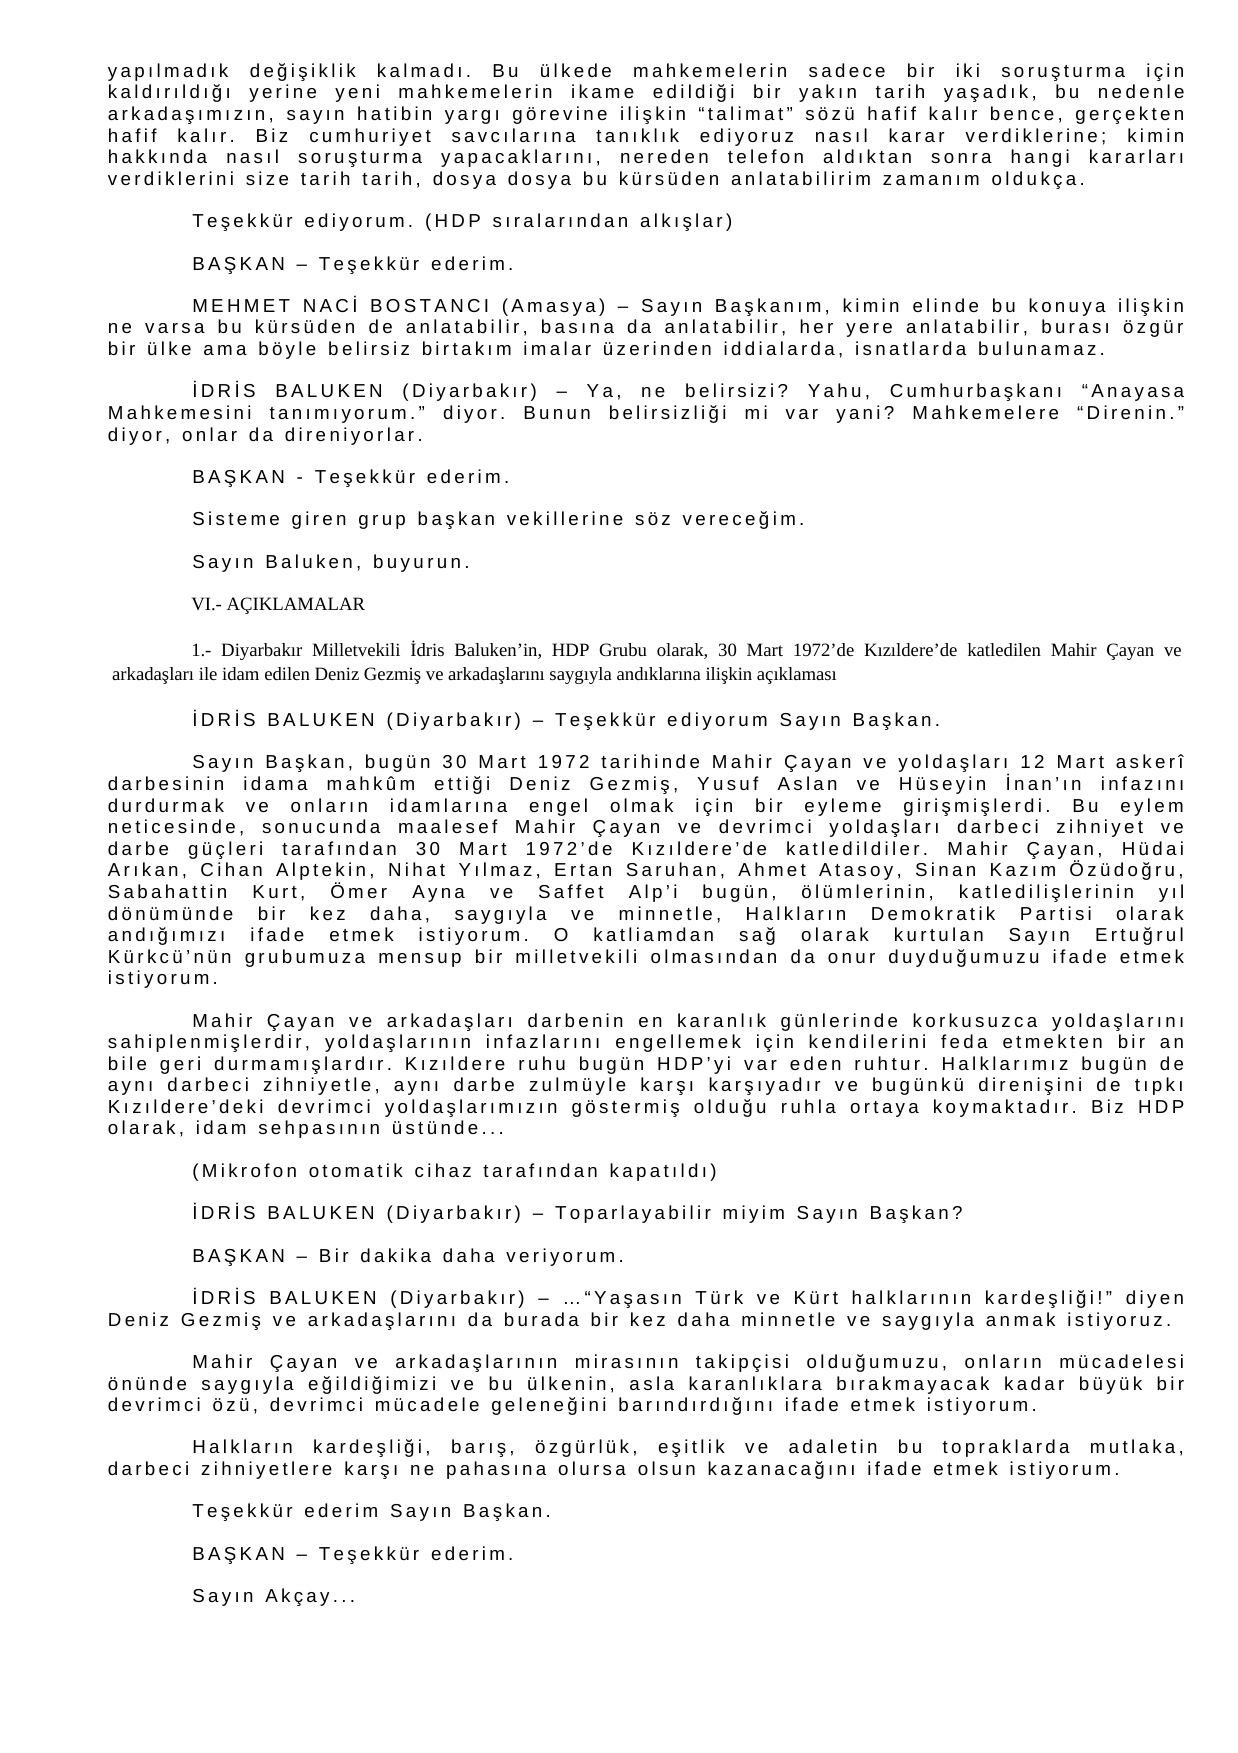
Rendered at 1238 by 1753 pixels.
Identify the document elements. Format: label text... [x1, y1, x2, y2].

text İDRİS BALUKEN (Diyarbakır) – Toparlayabilir miyim Sayın Başkan? [108, 1202, 1186, 1223]
text Teşekkür ederim Sayın Başkan. [108, 1500, 1186, 1522]
text İDRİS BALUKEN (Diyarbakır) – Teşekkür ediyorum Sayın Başkan. [108, 709, 1186, 731]
text İDRİS BALUKEN (Diyarbakır) – …“Yaşasın Türk ve Kürt halklarının kardeşliği!” diyen Deniz Gezmiş ve arkadaşlarını da burada bir kez daha minnetle ve saygıyla anmak istiyoruz. [108, 1287, 1186, 1330]
text Sayın Başkan, bugün 30 Mart 1972 tarihinde Mahir Çayan ve yoldaşları 12 Mart askerî darbesinin idama mahkûm ettiği Deniz Gezmiş, Yusuf Aslan ve Hüseyin İnan’ın infazını durdurmak ve onların idamlarına engel olmak için bir eyleme girişmişlerdi. Bu eylem neticesinde, sonucunda maalesef Mahir Çayan ve devrimci yoldaşları darbeci zihniyet ve darbe güçleri tarafından 30 Mart 1972’de Kızıldere’de katledildiler. Mahir Çayan, Hüdai Arıkan, Cihan Alptekin, Nihat Yılmaz, Ertan Saruhan, Ahmet Atasoy, Sinan Kazım Özüdoğru, Sabahattin Kurt, Ömer Ayna ve Saffet Alp’i bugün, ölümlerinin, katledilişlerinin yıl dönümünde bir kez daha, saygıyla ve minnetle, Halkların Demokratik Partisi olarak andığımızı ifade etmek istiyorum. O katliamdan sağ olarak kurtulan Sayın Ertuğrul Kürkcü’nün grubumuza mensup bir milletvekili olmasından da onur duyduğumuzu ifade etmek istiyorum. [108, 751, 1186, 988]
text Halkların kardeşliği, barış, özgürlük, eşitlik ve adaletin bu topraklarda mutlaka, darbeci zihniyetlere karşı ne pahasına olursa olsun kazanacağını ifade etmek istiyorum. [108, 1436, 1186, 1479]
text BAŞKAN - Teşekkür ederim. [108, 466, 1186, 487]
text 1.- Diyarbakır Milletvekili İdris Baluken’in, HDP Grubu olarak, 30 Mart 1972’de Kızıldere’de katledilen Mahir Çayan ve arkadaşları ile idam edilen Deniz Gezmiş ve arkadaşlarını saygıyla andıklarına ilişkin açıklaması [112, 638, 1184, 685]
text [108, 60, 1186, 189]
text MEHMET NACİ BOSTANCI (Amasya) – Sayın Başkanım, kimin elinde bu konuya ilişkin ne varsa bu kürsüden de anlatabilir, basına da anlatabilir, her yere anlatabilir, burası özgür bir ülke ama böyle belirsiz birtakım imalar üzerinden iddialarda, isnatlarda bulunamaz. [108, 295, 1186, 359]
text Sisteme giren grup başkan vekillerine söz vereceğim. [108, 508, 1186, 530]
text Teşekkür ediyorum. (HDP sıralarından alkışlar) [108, 210, 1186, 231]
text (Mikrofon otomatik cihaz tarafından kapatıldı) [108, 1159, 1186, 1181]
text BAŞKAN – Teşekkür ederim. [108, 1543, 1186, 1564]
text Sayın Baluken, buyurun. [108, 551, 1186, 572]
text Sayın Akçay... [108, 1585, 1186, 1607]
text Mahir Çayan ve arkadaşları darbenin en karanlık günlerinde korkusuzca yoldaşlarını sahiplenmişlerdir, yoldaşlarının infazlarını engellemek için kendilerini feda etmekten bir an bile geri durmamışlardır. Kızıldere ruhu bugün HDP’yi var eden ruhtur. Halklarımız bugün de aynı darbeci zihniyetle, aynı darbe zulmüyle karşı karşıyadır ve bugünkü direnişini de tıpkı Kızıldere’deki devrimci yoldaşlarımızın göstermiş olduğu ruhla ortaya koymaktadır. Biz HDP olarak, idam sehpasının üstünde... [108, 1009, 1186, 1139]
text BAŞKAN – Bir dakika daha veriyorum. [108, 1244, 1186, 1266]
text VI.- AÇIKLAMALAR [112, 593, 1184, 614]
text BAŞKAN – Teşekkür ederim. [108, 252, 1186, 274]
text Mahir Çayan ve arkadaşlarının mirasının takipçisi olduğumuzu, onların mücadelesi önünde saygıyla eğildiğimizi ve bu ülkenin, asla karanlıklara bırakmayacak kadar büyük bir devrimci özü, devrimci mücadele geleneğini barındırdığını ifade etmek istiyorum. [108, 1351, 1186, 1415]
text İDRİS BALUKEN (Diyarbakır) – Ya, ne belirsizi? Yahu, Cumhurbaşkanı “Anayasa Mahkemesini tanımıyorum.” diyor. Bunun belirsizliği mi var yani? Mahkemelere “Direnin.” diyor, onlar da direniyorlar. [108, 380, 1186, 445]
